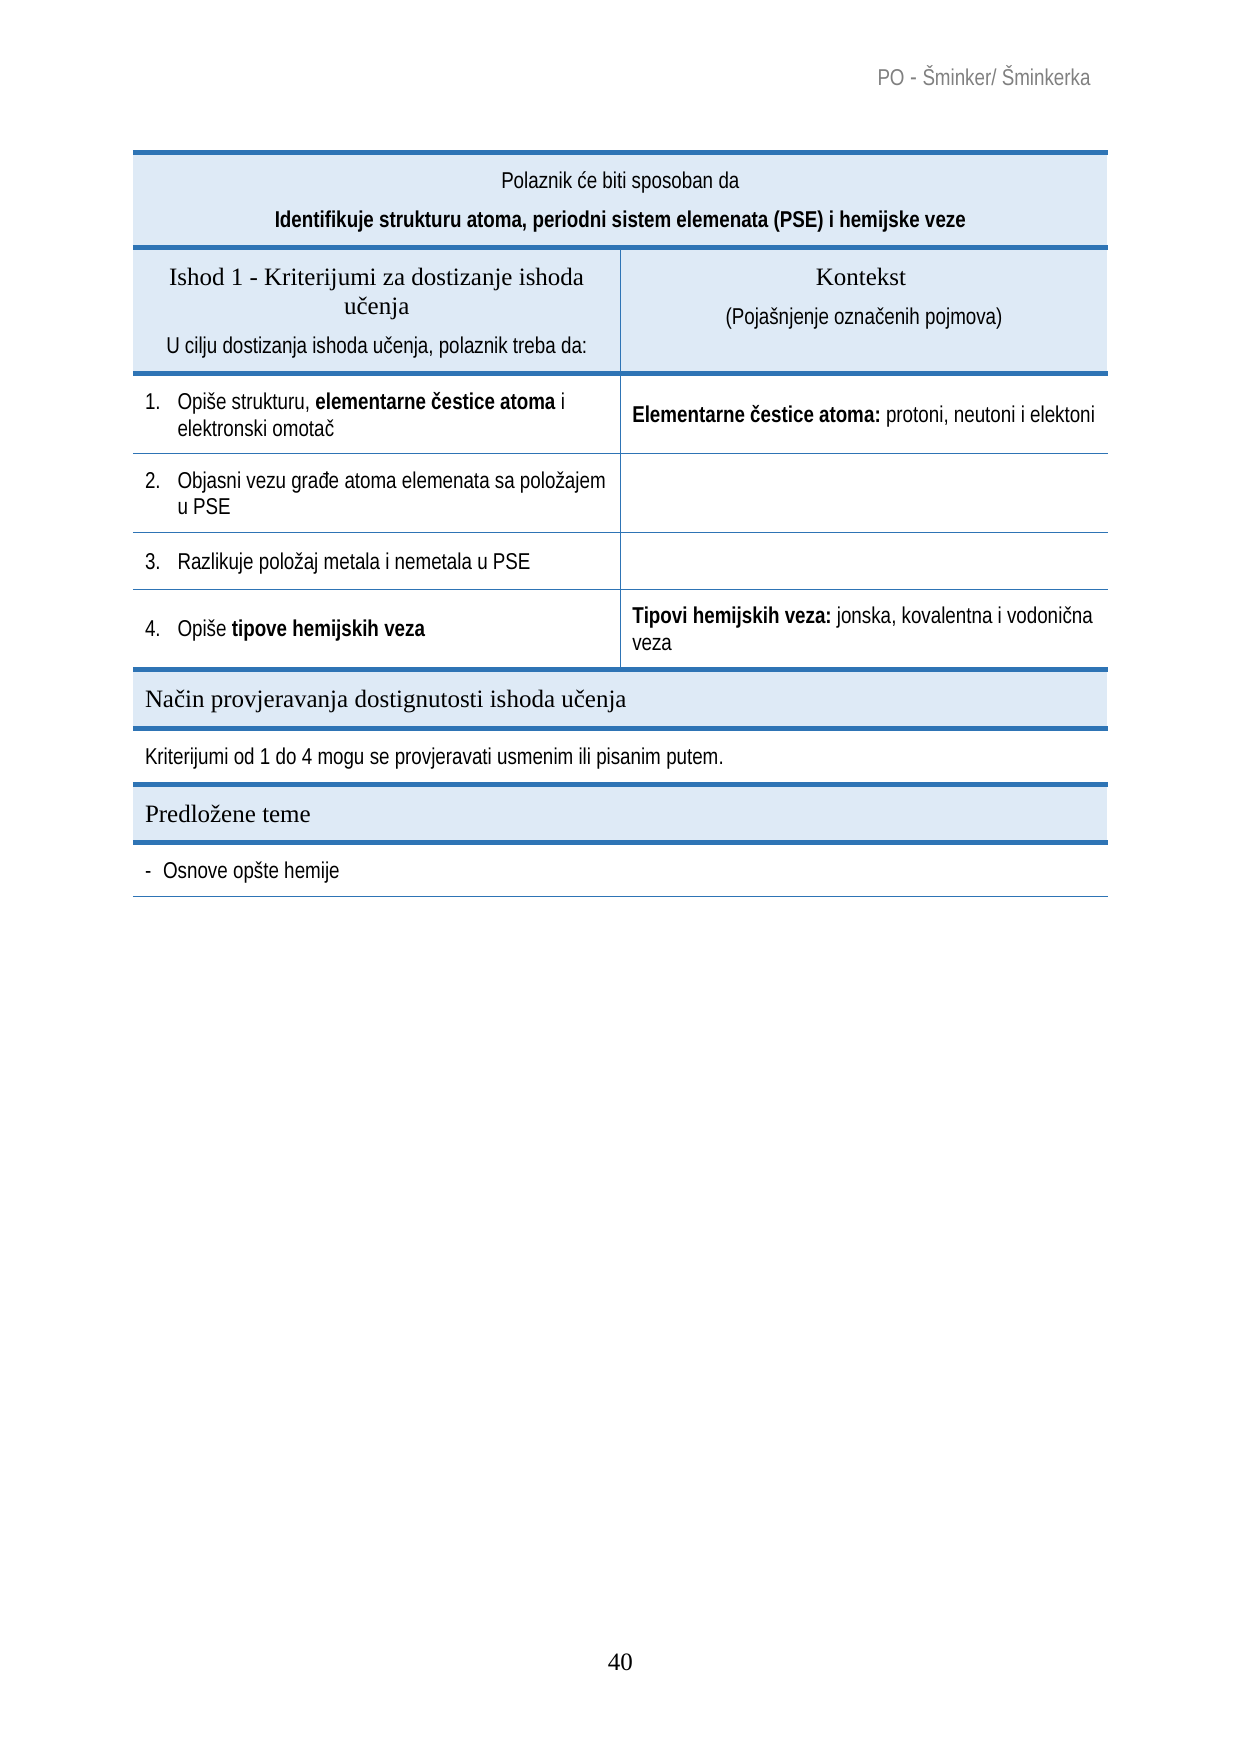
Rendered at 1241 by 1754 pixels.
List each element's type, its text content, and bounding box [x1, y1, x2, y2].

table_cell Kriterijumi od 1 do 4 mogu se provjeravati usmenim ili pisanim putem. [133, 731, 1107, 782]
table_cell [621, 454, 1107, 532]
table_cell Tipovi hemijskih veza: jonska, kovalentna i vodonična veza [621, 590, 1107, 667]
table_cell Opiše tipove hemijskih veza [133, 590, 620, 667]
table_cell [621, 533, 1107, 588]
table_cell [133, 250, 620, 371]
table_cell [621, 250, 1107, 371]
table_cell [133, 672, 1107, 726]
table_cell [133, 787, 1107, 840]
table_cell Osnove opšte hemije [133, 845, 1107, 896]
table_cell Razlikuje položaj metala i nemetala u PSE [133, 533, 620, 588]
table_cell Objasni vezu građe atoma elemenata sa položajem u PSE [133, 454, 620, 532]
table_header Identifikuje strukturu atoma, periodni sistem elemenata (PSE) i hemijske veze [133, 155, 1107, 245]
table_cell Opiše strukturu, elementarne čestice atoma i elektronski omotač [133, 376, 620, 453]
table_cell Elementarne čestice atoma: protoni, neutoni i elektoni [621, 376, 1107, 453]
